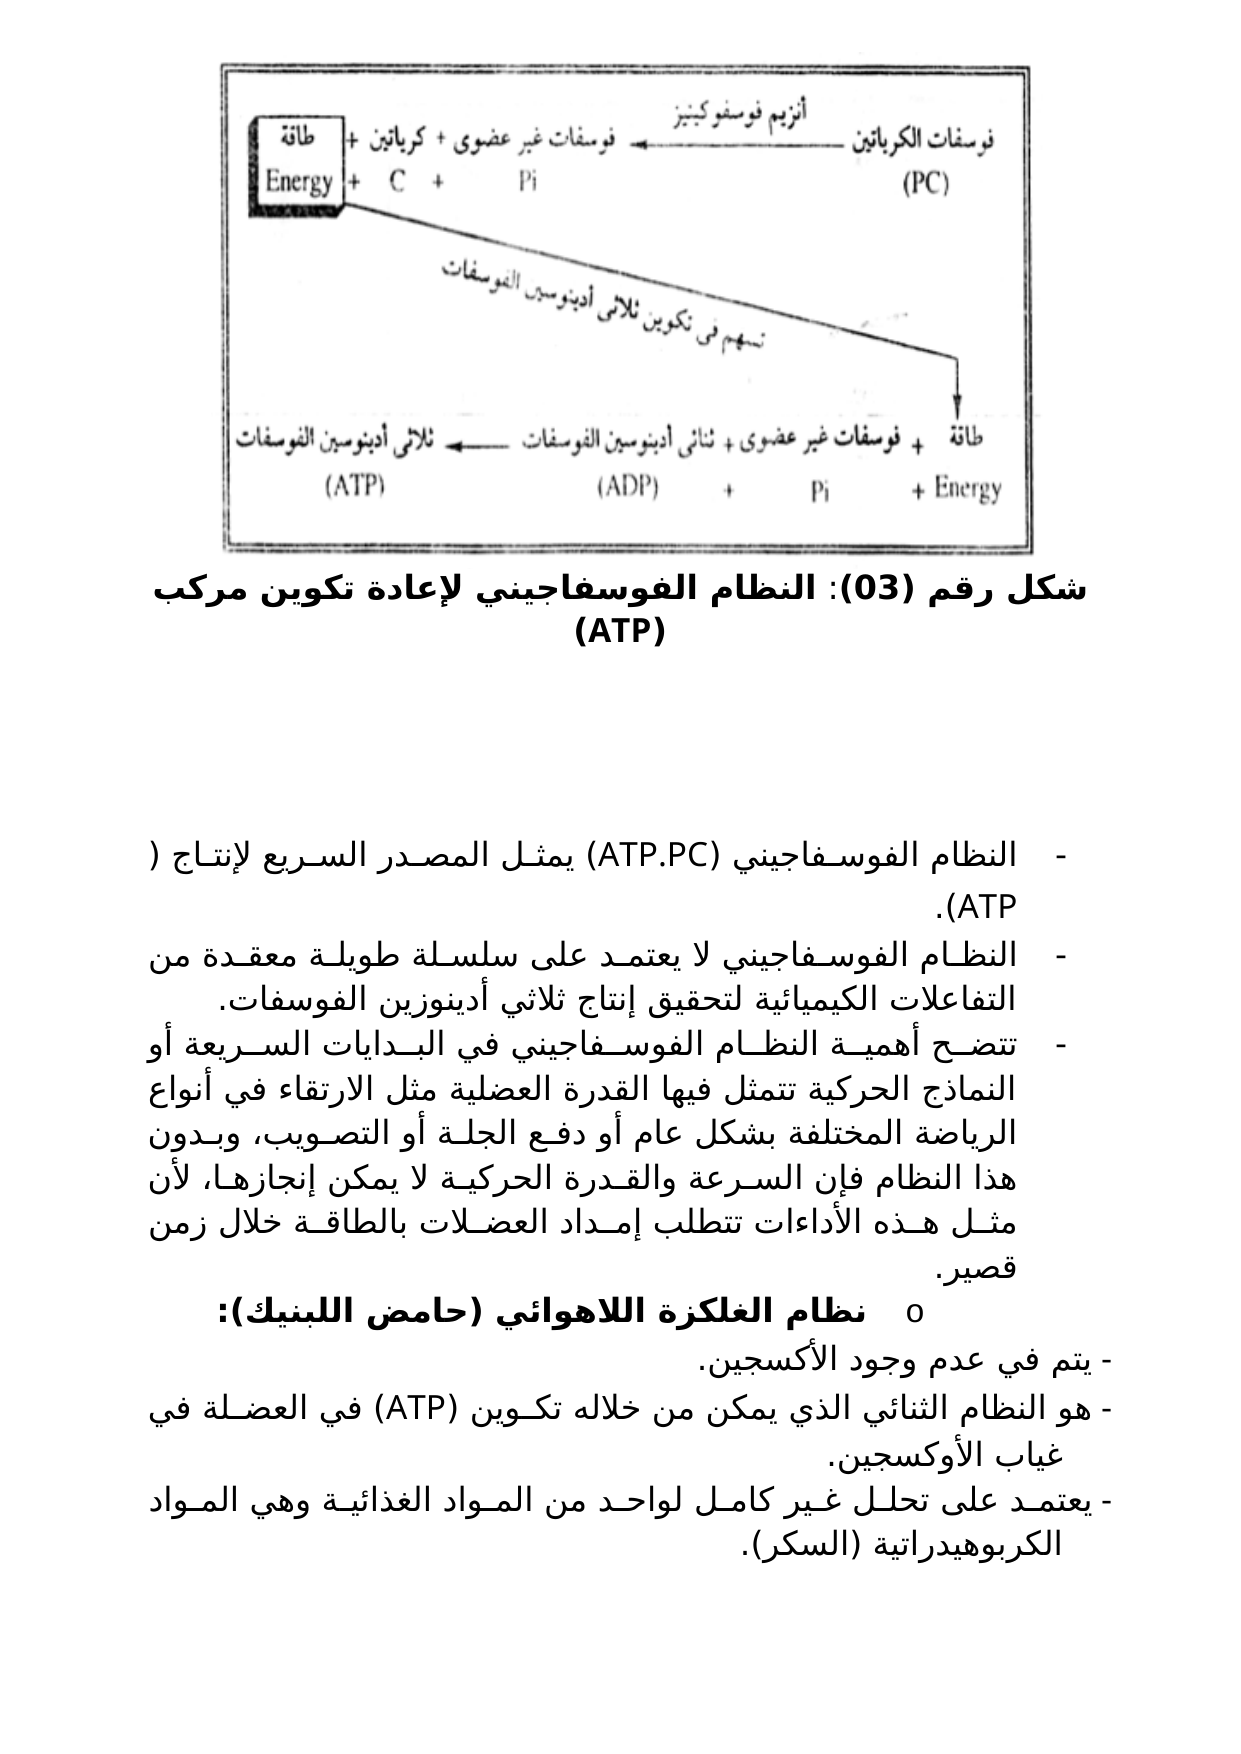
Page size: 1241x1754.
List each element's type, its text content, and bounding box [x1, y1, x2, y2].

list يعتمد على تحلل غير كامل لواحد من المواد الغذائية وهي المواد الكربوهيدراتية (السكر). [148, 1480, 1101, 1564]
list يتم في عدم وجود الأكسجين. [148, 1339, 1101, 1378]
list النظام الفوسفاجيني لا يعتمد على سلسلة طويلة معقدة من التفاعلات الكيميائية لتحقيق إنتاج ثلاثي أدينوزين الفوسفات. [148, 935, 1055, 1019]
list النظام الفوسفاجيني (ATP.PC) يمثل المصدر السريع لإنتاج (ATP). [148, 831, 1055, 928]
list تتضح أهمية النظام الفوسفاجيني في البدايات السريعة أو النماذج الحركية تتمثل فيها القدرة العضلية مثل الارتقاء في أنواع الرياضة المختلفة بشكل عام أو دفع الجلة أو التصويب، وبدون هذا النظام فإن السرعة والقدرة الحركية لا يمكن إنجازها، لأن مثل هذه الأداءات تتطلب إمداد العضلات بالطاقة خلال زمن قصير. [148, 1024, 1055, 1286]
picture [211, 52, 1043, 569]
list هو النظام الثنائي الذي يمكن من خلاله تكوين (ATP) في العضلة في غياب الأوكسجين. [148, 1384, 1101, 1474]
list نظام الغلكزة اللاهوائي (حامض اللبنيك): [148, 1292, 905, 1333]
